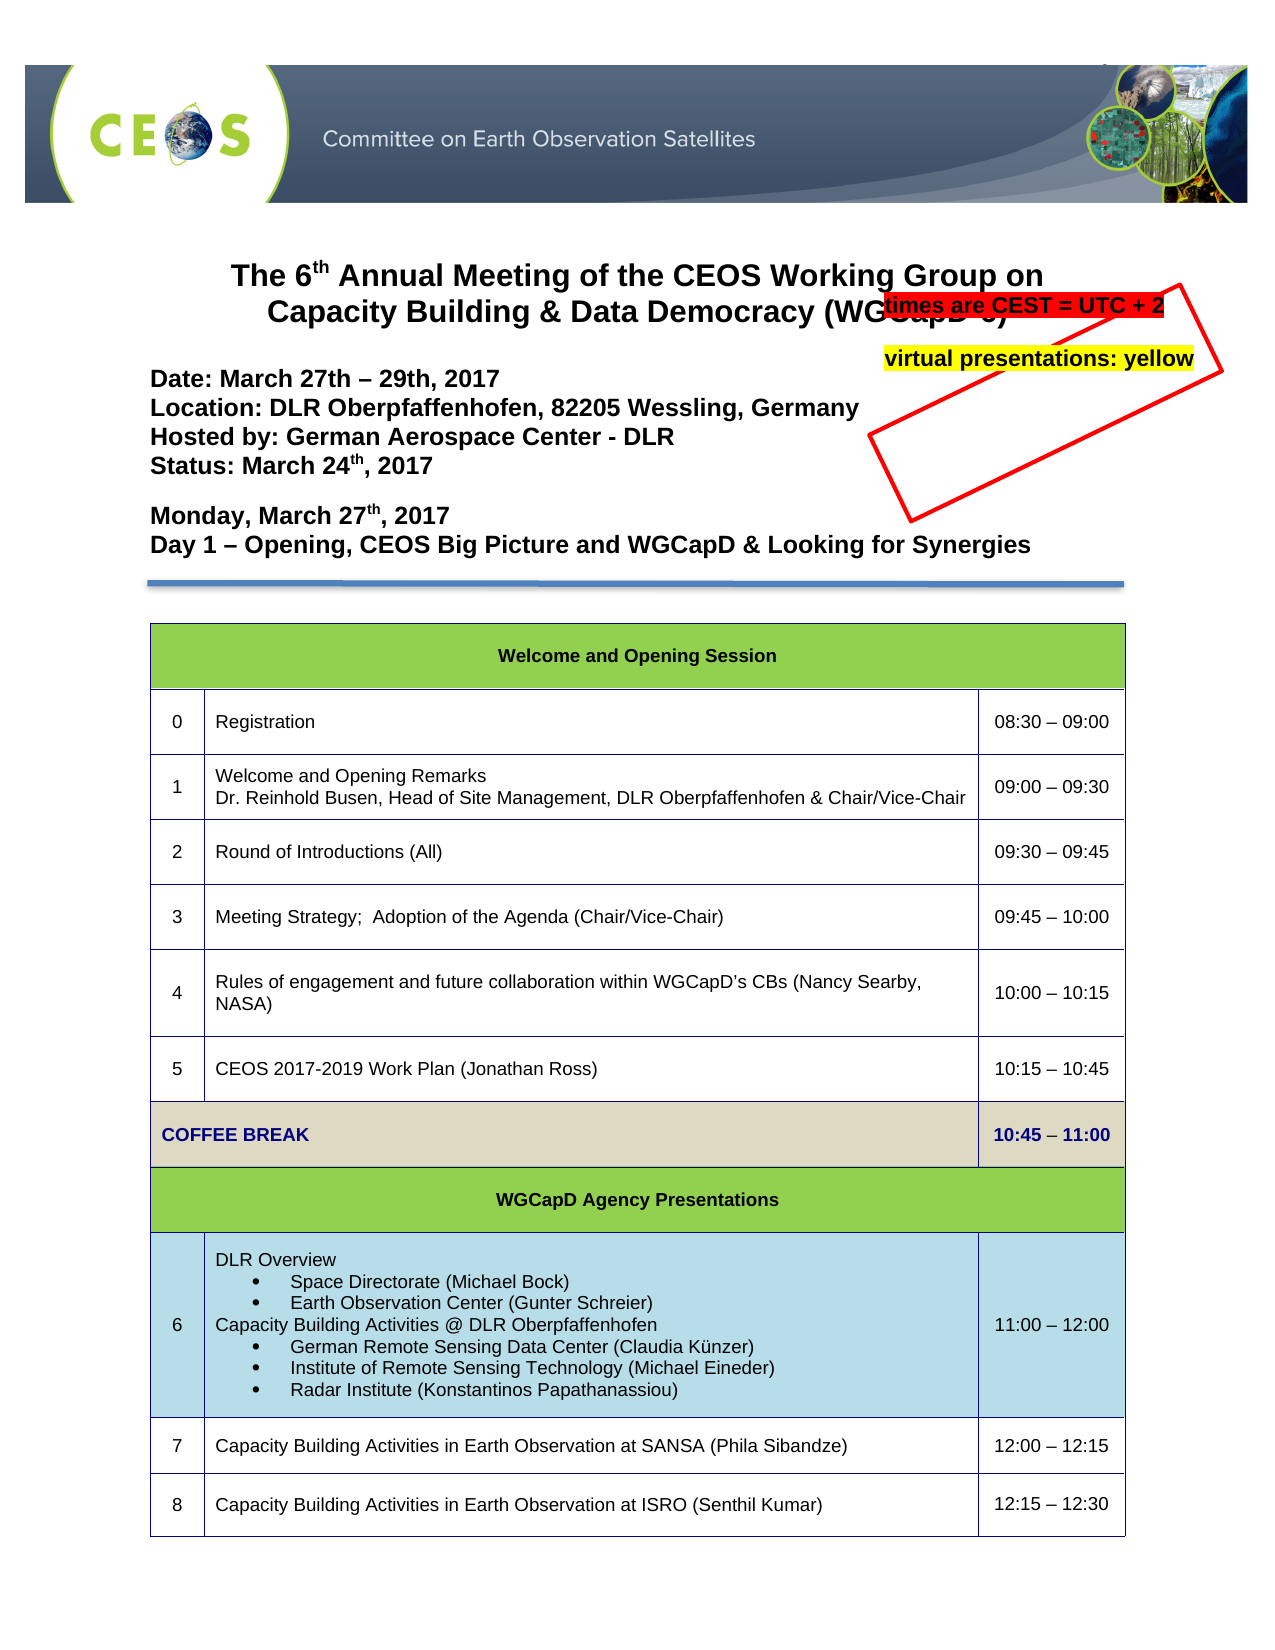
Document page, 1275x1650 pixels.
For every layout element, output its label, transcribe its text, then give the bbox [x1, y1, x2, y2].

table_cell 5 [151, 1037, 204, 1101]
table_cell 09:45 – 10:00 [979, 884, 1125, 949]
table_cell 1 [151, 755, 204, 819]
table_cell 8 [151, 1474, 204, 1536]
text Hosted by: German Aerospace Center - DLR [150, 422, 889, 451]
table_cell Meeting Strategy; Adoption of the Agenda (Chair/Vice-Chair) [205, 885, 978, 949]
table_cell 11:00 – 12:00 [979, 1232, 1125, 1417]
text Location: DLR Oberpfaffenhofen, 82205 Wessling, Germany [150, 393, 949, 422]
text Status: March 24th, 2017 [1006, 451, 1125, 479]
text The 6th Annual Meeting of the CEOS Working Group on [150, 257, 1125, 293]
text Status: March 24th, 2017 [150, 451, 887, 479]
text Capacity Building & Data Democracy (WGCapD-6) [150, 293, 929, 328]
text Day 1 – Opening, CEOS Big Picture and WGCapD & Looking for Synergies [150, 530, 1125, 558]
table_cell Registration [205, 690, 978, 754]
table_cell Capacity Building Activities in Earth Observation at SANSA (Phila Sibandze) [205, 1418, 978, 1473]
table_cell 10:45 – 11:00 [979, 1101, 1125, 1166]
table_cell Capacity Building Activities in Earth Observation at ISRO (Senthil Kumar) [205, 1474, 978, 1536]
table_cell DLR Overview Space Directorate (Michael Bock) Earth Observation Center (Gunter Schreier) Capacity Building Activities @ DLR Oberpfaffenhofen German Remote Sensing Data Center (Claudia Künzer) Institute of Remote Sensing Technology (Michael Eineder) Radar Institute (Konstantinos Papathanassiou) [205, 1233, 978, 1417]
table_cell 12:15 – 12:30 [979, 1473, 1125, 1536]
table_cell 09:00 – 09:30 [979, 754, 1125, 819]
table_cell 08:30 – 09:00 [979, 689, 1125, 754]
table_cell 3 [151, 885, 204, 949]
picture [25, 65, 1248, 203]
table_cell 0 [151, 690, 204, 754]
table_cell 6 [151, 1233, 204, 1417]
table_cell 10:00 – 10:15 [979, 949, 1125, 1036]
text Date: March 27th – 29th, 2017 [150, 364, 994, 393]
table_cell CEOS 2017-2019 Work Plan (Jonathan Ross) [205, 1037, 978, 1101]
table_cell 4 [151, 950, 204, 1036]
table_header Welcome and Opening Session [151, 624, 1125, 688]
table_cell Rules of engagement and future collaboration within WGCapD’s CBs (Nancy Searby, NASA) [205, 950, 978, 1036]
text Monday, March 27th, 2017 [150, 501, 1125, 530]
table_cell 09:30 – 09:45 [979, 819, 1125, 884]
table_cell 10:15 – 10:45 [979, 1036, 1125, 1101]
table_cell Welcome and Opening Remarks Dr. Reinhold Busen, Head of Site Management, DLR Oberpfaffenhofen & Chair/Vice-Chair [205, 755, 978, 819]
table_cell Round of Introductions (All) [205, 820, 978, 884]
table_cell 12:00 – 12:15 [979, 1417, 1125, 1473]
table_cell 7 [151, 1418, 204, 1473]
table_cell WGCapD Agency Presentations [151, 1166, 1125, 1232]
table_cell 2 [151, 820, 204, 884]
table_cell COFFEE BREAK [151, 1102, 978, 1166]
